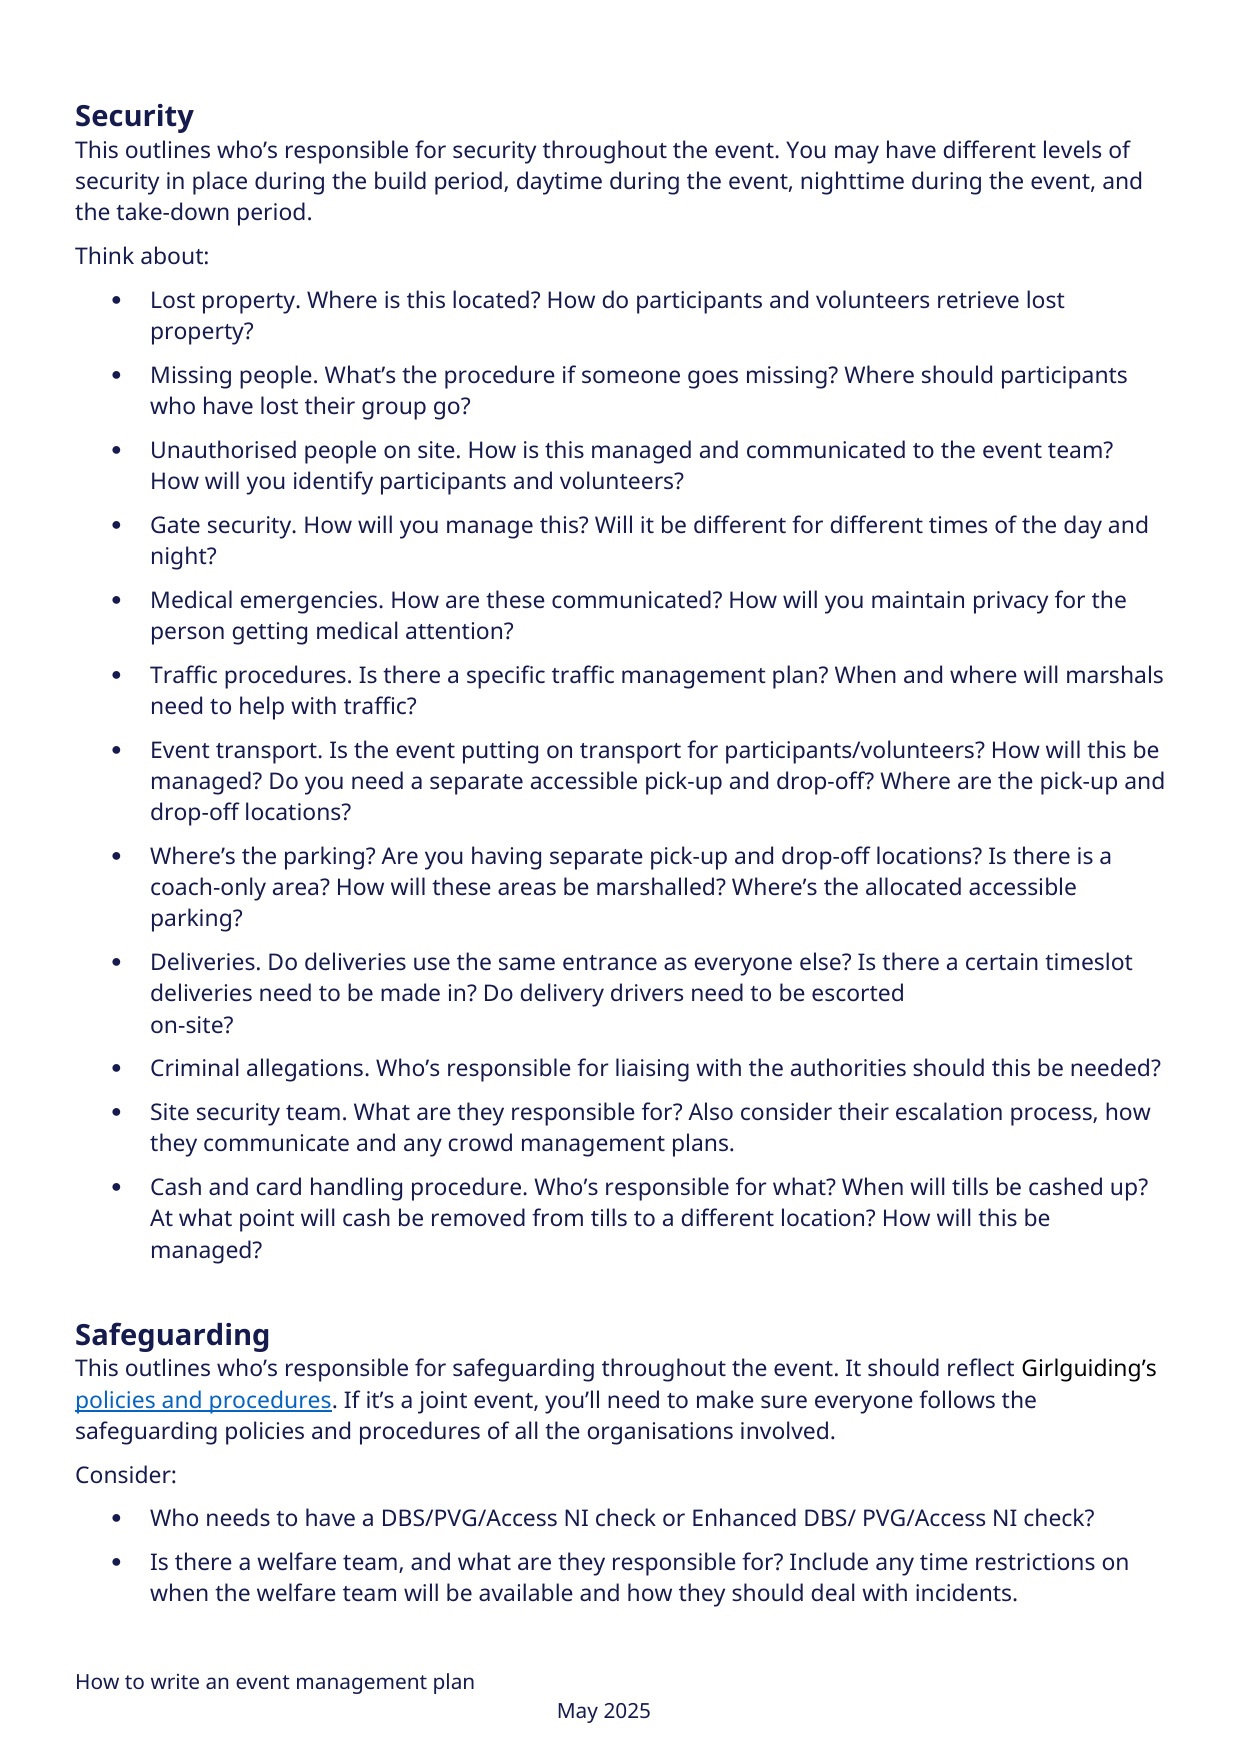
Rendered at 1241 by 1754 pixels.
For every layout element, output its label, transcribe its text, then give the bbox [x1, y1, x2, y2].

list Who needs to have a DBS/PVG/Access NI check or Enhanced DBS/ PVG/Access NI check? [112, 1502, 1167, 1533]
list Traffic procedures. Is there a specific traffic management plan? When and where will marshals need to help with traffic? [112, 658, 1167, 721]
list Cash and card handling procedure. Who’s responsible for what? When will tills be cashed up? At what point will cash be removed from tills to a different location? How will this be managed? [112, 1171, 1167, 1264]
list Medical emergencies. How are these communicated? How will you maintain privacy for the person getting medical attention? [112, 583, 1167, 646]
text Think about: [75, 239, 1167, 271]
list Missing people. What’s the procedure if someone goes missing? Where should participants who have lost their group go? [112, 358, 1167, 421]
list Where’s the parking? Are you having separate pick-up and drop-off locations? Is there is a coach-only area? How will these areas be marshalled? Where’s the allocated accessible parking? [112, 839, 1167, 933]
list Event transport. Is the event putting on transport for participants/volunteers? How will this be managed? Do you need a separate accessible pick-up and drop-off? Where are the pick-up and drop-off locations? [112, 733, 1167, 827]
list Unauthorised people on site. How is this managed and communicated to the event team? How will you identify participants and volunteers? [112, 433, 1167, 496]
list Site security team. What are they responsible for? Also consider their escalation process, how they communicate and any crowd management plans. [112, 1096, 1167, 1158]
text Consider: [75, 1458, 1167, 1489]
list Criminal allegations. Who’s responsible for liaising with the authorities should this be needed? [112, 1052, 1167, 1083]
list Lost property. Where is this located? How do participants and volunteers retrieve lost property? [112, 283, 1167, 346]
text Safeguarding This outlines who’s responsible for safeguarding throughout the event. It should reflect Girlguiding’s policies and procedures. If it’s a joint event, you’ll need to make sure everyone follows the safeguarding policies and procedures of all the organisations involved. [75, 1321, 1167, 1446]
list Deliveries. Do deliveries use the same entrance as everyone else? Is there a certain timeslot deliveries need to be made in? Do delivery drivers need to be escorted on-site? [112, 946, 1167, 1039]
list Gate security. How will you manage this? Will it be different for different times of the day and night? [112, 508, 1167, 571]
text Security This outlines who’s responsible for security throughout the event. You may have different levels of security in place during the build period, daytime during the event, nighttime during the event, and the take-down period. [75, 102, 1167, 227]
list Is there a welfare team, and what are they responsible for? Include any time restrictions on when the welfare team will be available and how they should deal with incidents. [112, 1546, 1167, 1608]
